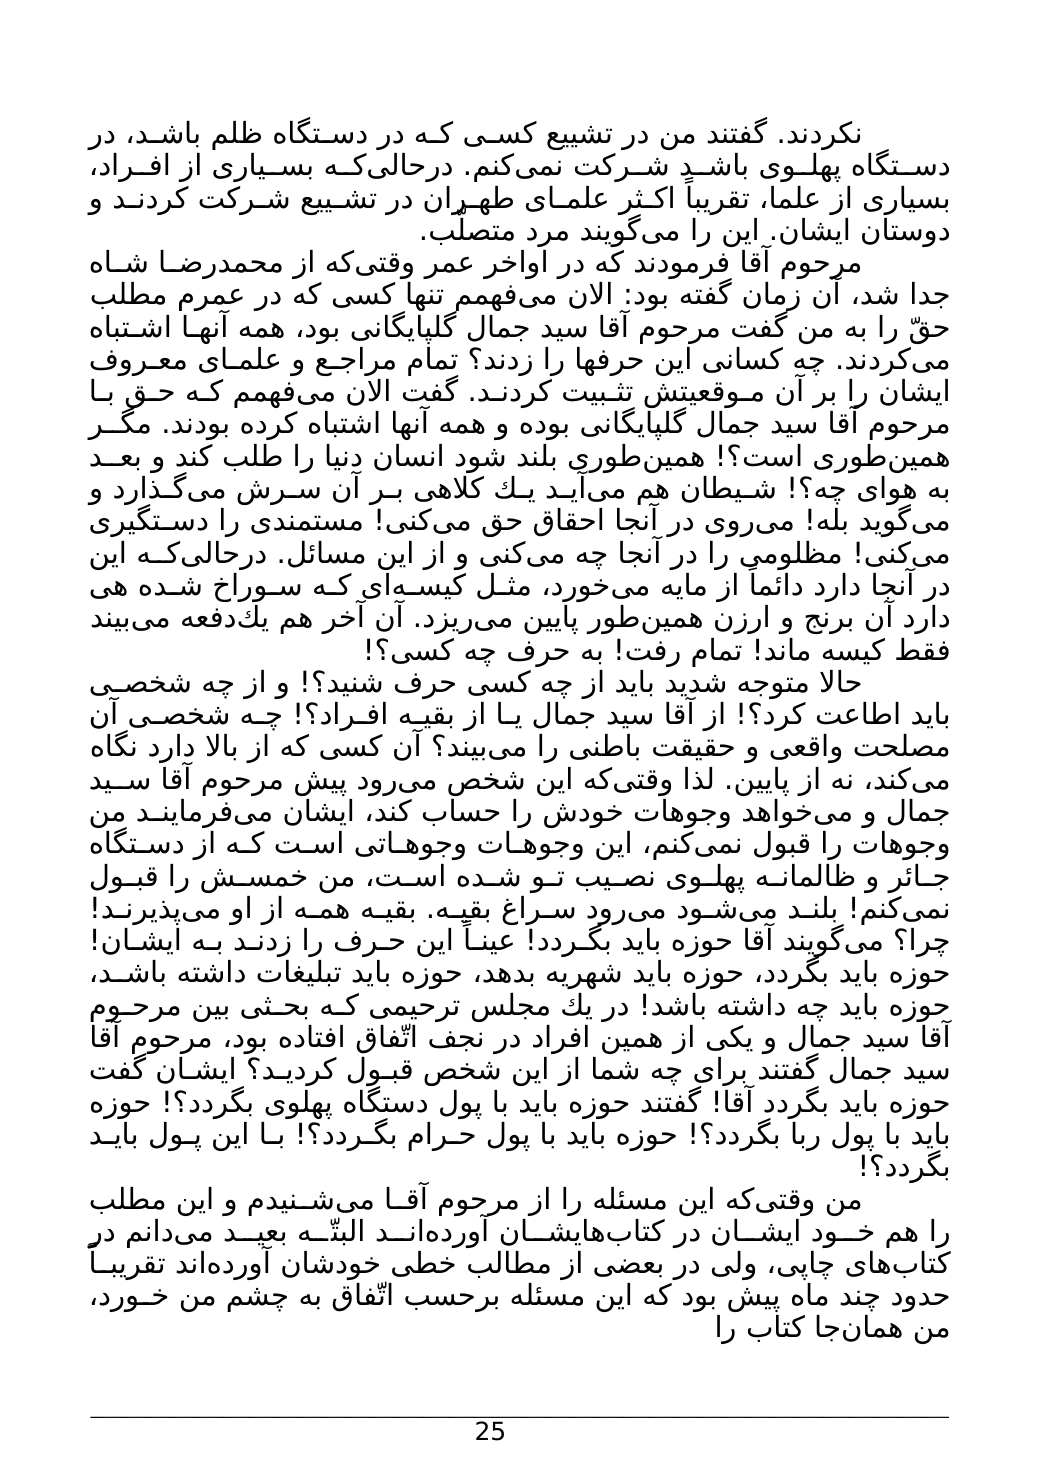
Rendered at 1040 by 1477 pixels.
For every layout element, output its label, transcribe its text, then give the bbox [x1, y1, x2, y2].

text نكردند. گفتند من در تشییع كسی كه در دستگاه ظلم باشد، در دستگاه پهلوی باشد شركت نمی‌كنم. درحالی‌كه بسیاری از افراد، بسیاری از علما، تقریباً اكثر علمای طهران در تشییع شركت كردند و دوستان ایشان. این را می‌گویند مرد متصلّب. [89, 118, 951, 247]
text حالا متوجه شدید باید از چه كسی حرف شنید؟! و از چه شخصی باید اطاعت كرد؟! از آقا سید جمال یا از بقیه افراد؟! چه شخصی آن مصلحت واقعی و حقیقت باطنی را می‌بیند؟ آن كسی كه از بالا دارد نگاه می‌كند، نه از پایین. لذا وقتی‌كه این شخص می‌رود پیش مرحوم آقا سید جمال و می‌خواهد وجوهات خودش را حساب كند، ایشان می‌فرمایند من وجوهات را قبول نمی‌كنم، این وجوهات وجوهاتی است كه از دستگاه جائر و ظالمانه پهلوی نصیب تو شده است، من خمسش را قبول نمی‌كنم! بلند می‌شود می‌رود سراغ بقیه. بقیه همه از او می‌پذیرند! چرا؟ می‌گویند آقا حوزه باید بگردد! عیناً این حرف را زدند به ایشان! حوزه باید بگردد، حوزه باید شهریه بدهد، حوزه باید تبلیغات داشته باشد، حوزه باید چه داشته باشد! در یك مجلس ترحیمی كه بحثی بین مرحوم آقا سید جمال و یكی از همین افراد در نجف اتّفاق افتاده بود، مرحوم آقا سید جمال گفتند برای چه شما از این شخص قبول كردید؟ ایشان گفت حوزه باید بگردد آقا! گفتند حوزه باید با پول دستگاه پهلوی بگردد؟! حوزه باید با پول ربا بگردد؟! حوزه باید با پول حرام بگردد؟! با این پول باید بگردد؟! [89, 667, 951, 1183]
text مرحوم آقا فرمودند كه در اواخر عمر وقتی‌كه از محمدرضا شاه جدا شد، آن زمان گفته بود: الان می‌فهمم تنها كسی كه در عمرم مطلب حقّ را به من گفت مرحوم آقا سید جمال گلپایگانی بود، همه آنها اشتباه می‌كردند. چه كسانی این حرفها را زدند؟ تمام مراجع و علمای معروف ایشان را بر آن موقعیتش تثبیت كردند. گفت الان می‌فهمم كه حق با مرحوم آقا سید جمال گلپایگانی بوده و همه آنها اشتباه كرده بودند. مگر همین‌طوری است؟! همین‌طوری بلند شود انسان دنیا را طلب كند و بعد به هوای چه؟! شیطان هم می‌آید یك كلاهی بر آن سرش می‌گذارد و می‌گوید بله! می‌روی در آنجا احقاق حق می‌كنی! مستمندی را دستگیری می‌كنی! مظلومی را در آنجا چه می‌كنی و از این مسائل. درحالی‌كه این در آنجا دارد دائماً از مایه می‌خورد، مثل كیسه‌ای كه سوراخ شده هی دارد آن برنج و ارزن همین‌طور پایین می‌ریزد. آن آخر هم یك‌دفعه می‌بیند فقط كیسه ماند! تمام رفت! به حرف چه كسی؟! [89, 247, 951, 667]
text من وقتی‌كه این مسئله را از مرحوم آقا می‌شنیدم و این مطلب را هم خود ایشان در كتاب‌هایشان آورده‌اند البتّه بعید می‌دانم در كتاب‌های چاپی، ولی در بعضی از مطالب خطی خودشان آورده‌اند تقریباً حدود چند ماه پیش بود كه این مسئله برحسب اتّفاق به چشم من خورد، من همان‌جا كتاب را [89, 1183, 951, 1345]
